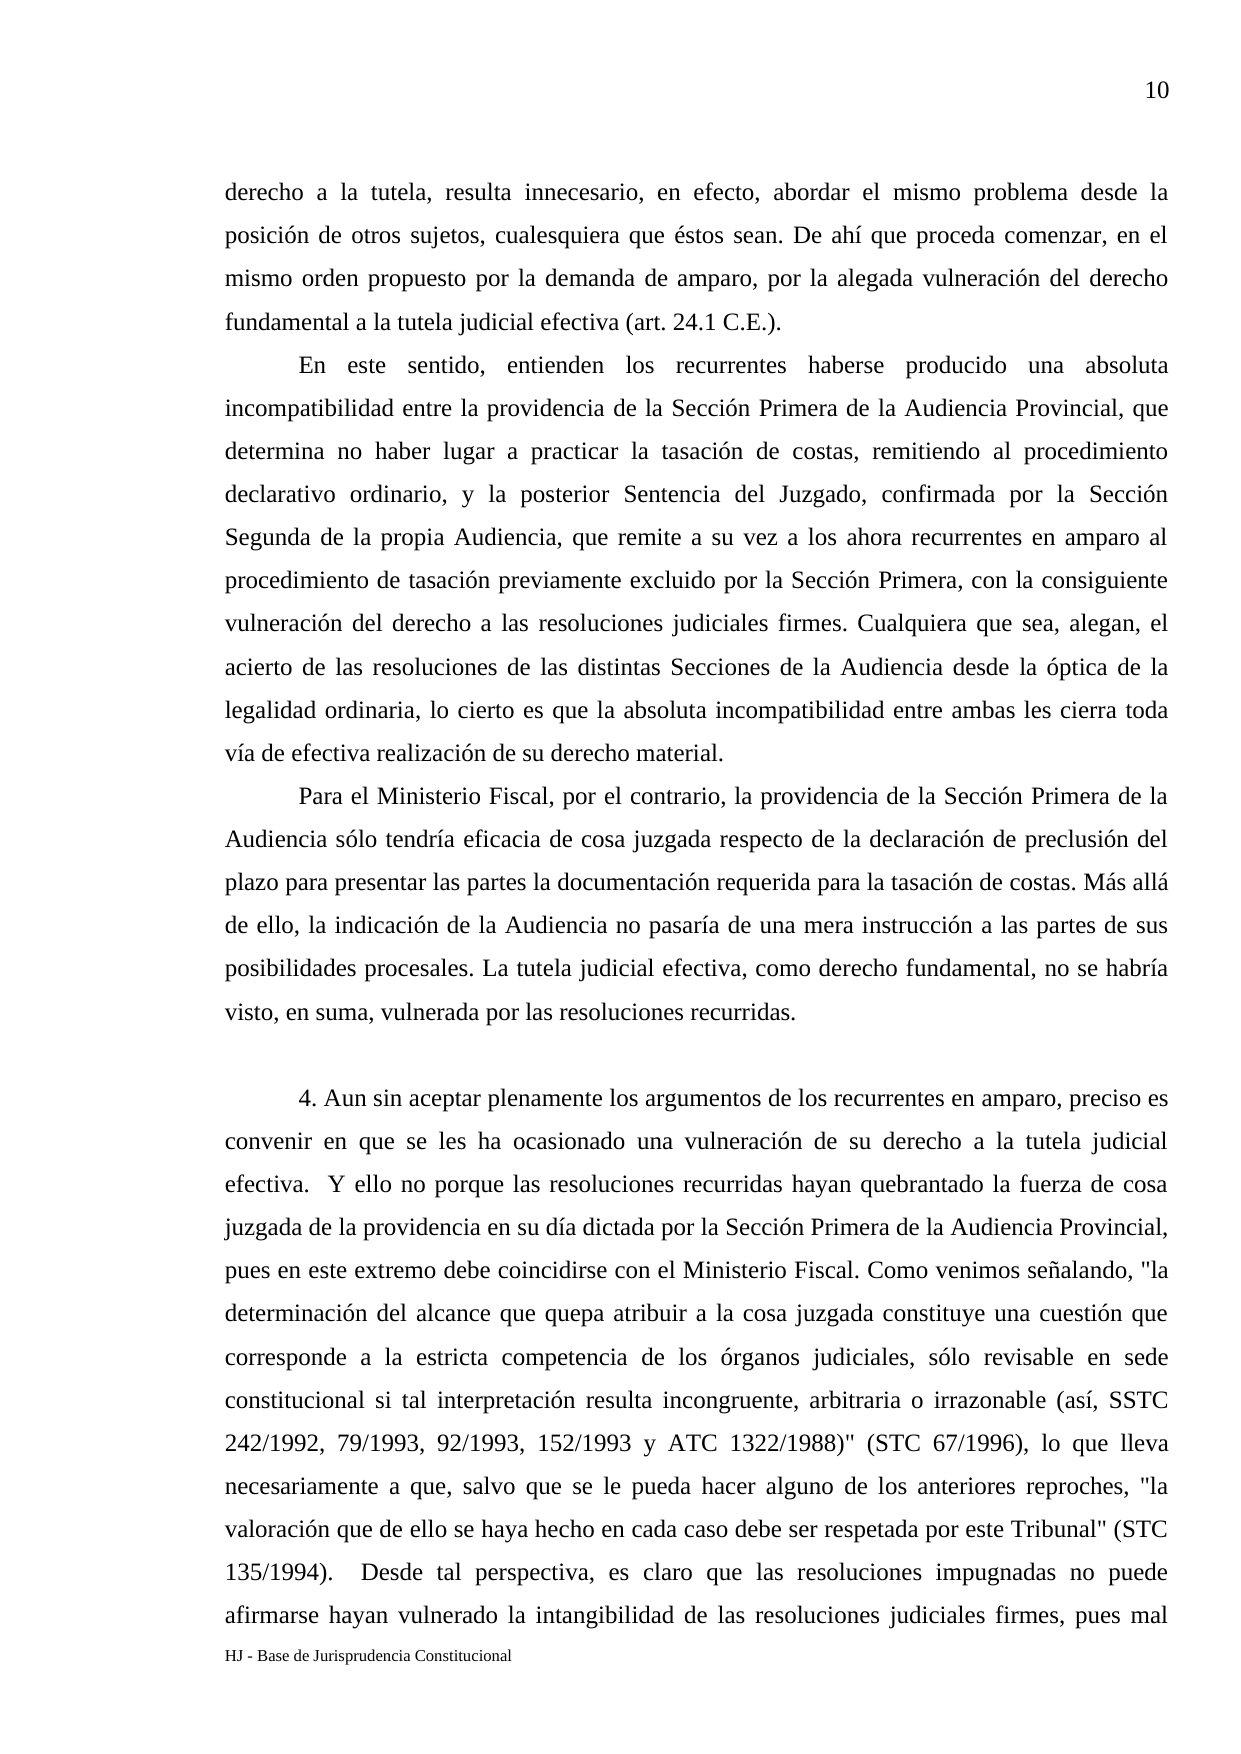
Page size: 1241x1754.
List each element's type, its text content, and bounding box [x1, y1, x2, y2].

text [224, 177, 1169, 335]
text Para el Ministerio Fiscal, por el contrario, la providencia de la Sección Primera de la Audiencia sólo tendría eficacia de cosa juzgada respecto de la declaración de preclusión del plazo para presentar las partes la documentación requerida para la tasación de costas. Más allá de ello, la indicación de la Audiencia no pasaría de una mera instrucción a las partes de sus posibilidades procesales. La tutela judicial efectiva, como derecho fundamental, no se habría visto, en suma, vulnerada por las resoluciones recurridas. [224, 781, 1169, 1025]
text En este sentido, entienden los recurrentes haberse producido una absoluta incompatibilidad entre la providencia de la Sección Primera de la Audiencia Provincial, que determina no haber lugar a practicar la tasación de costas, remitiendo al procedimiento declarativo ordinario, y la posterior Sentencia del Juzgado, confirmada por la Sección Segunda de la propia Audiencia, que remite a su vez a los ahora recurrentes en amparo al procedimiento de tasación previamente excluido por la Sección Primera, con la consiguiente vulneración del derecho a las resoluciones judiciales firmes. Cualquiera que sea, alegan, el acierto de las resoluciones de las distintas Secciones de la Audiencia desde la óptica de la legalidad ordinaria, lo cierto es que la absoluta incompatibilidad entre ambas les cierra toda vía de efectiva realización de su derecho material. [224, 350, 1169, 767]
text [224, 1083, 1169, 1629]
